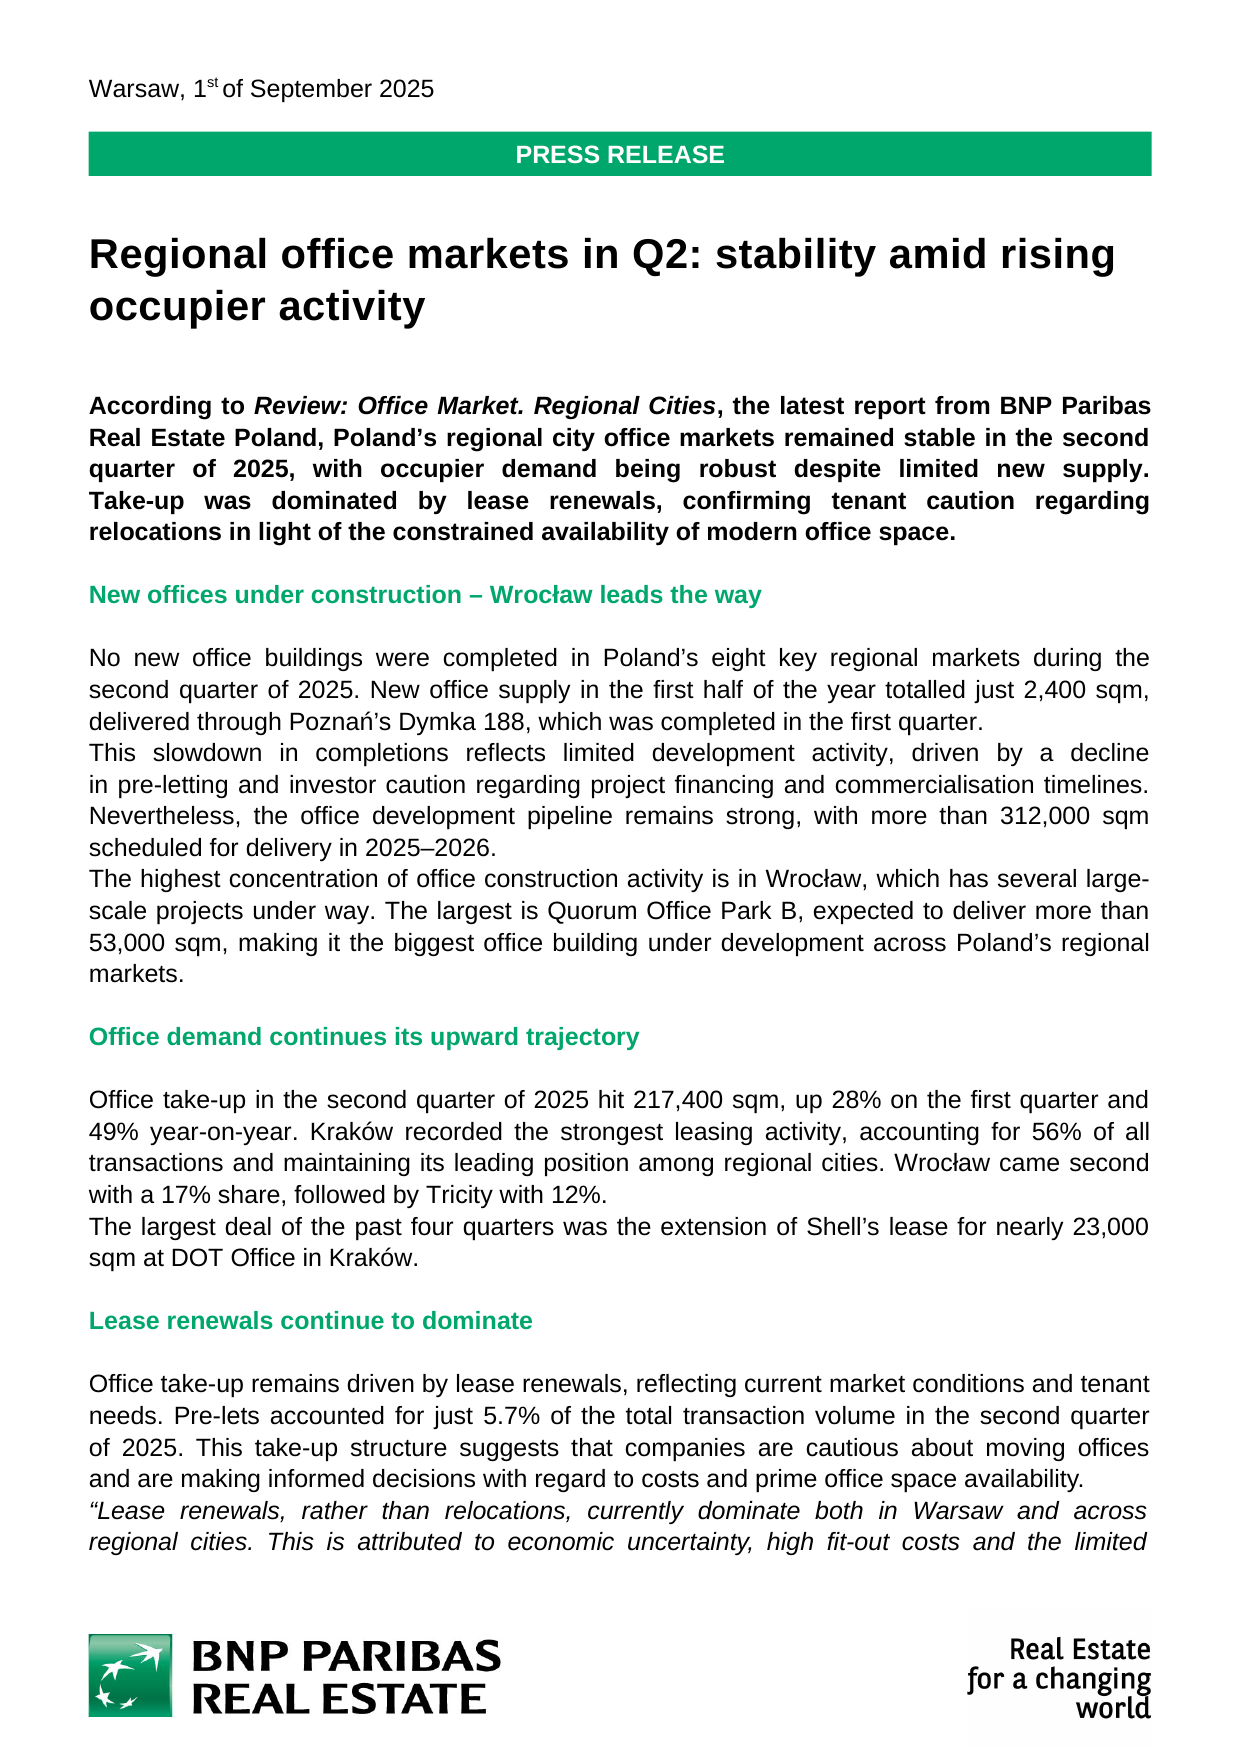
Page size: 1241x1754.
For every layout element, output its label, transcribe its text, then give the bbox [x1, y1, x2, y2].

text The highest concentration of office construction activity is in Wrocław, which has several large-scale projects under way. The largest is Quorum Office Park B, expected to deliver more than 53,000 sqm, making it the biggest office building under development across Poland’s regional markets. [89, 864, 1152, 988]
subtitle Regional office markets in Q2: stability amid rising occupier activity [89, 229, 1152, 329]
text The largest deal of the past four quarters was the extension of Shell’s lease for nearly 23,000 sqm at DOT Office in Kraków. [89, 1212, 1152, 1272]
text No new office buildings were completed in Poland’s eight key regional markets during the second quarter of 2025. New office supply in the first half of the year totalled just 2,400 sqm, delivered through Poznań’s Dymka 188, which was completed in the first quarter. [89, 643, 1152, 735]
text Lease renewals continue to dominate [89, 1306, 1152, 1335]
picture [967, 1609, 1152, 1747]
text According to Review: Office Market. Regional Cities, the latest report from BNP Paribas Real Estate Poland, Poland’s regional city office markets remained stable in the second quarter of 2025, with occupier demand being robust despite limited new supply. Take-up was dominated by lease renewals, confirming tenant caution regarding relocations in light of the constrained availability of modern office space. [89, 391, 1152, 546]
picture [88, 1634, 521, 1717]
text New offices under construction – Wrocław leads the way [89, 580, 1152, 609]
text Warsaw, 1st of September 2025 [89, 74, 1152, 103]
text Office take-up in the second quarter of 2025 hit 217,400 sqm, up 28% on the first quarter and 49% year-on-year. Kraków recorded the strongest leasing activity, accounting for 56% of all transactions and maintaining its leading position among regional cities. Wrocław came second with a 17% share, followed by Tricity with 12%. [89, 1085, 1152, 1209]
text This slowdown in completions reflects limited development activity, driven by a decline in pre-letting and investor caution regarding project financing and commercialisation timelines. Nevertheless, the office development pipeline remains strong, with more than 312,000 sqm scheduled for delivery in 2025–2026. [89, 738, 1152, 862]
text Office demand continues its upward trajectory [89, 1022, 1152, 1051]
text Office take-up remains driven by lease renewals, reflecting current market conditions and tenant needs. Pre-lets accounted for just 5.7% of the total transaction volume in the second quarter of 2025. This take-up structure suggests that companies are cautious about moving offices and are making informed decisions with regard to costs and prime office space availability. [89, 1461, 1152, 1493]
